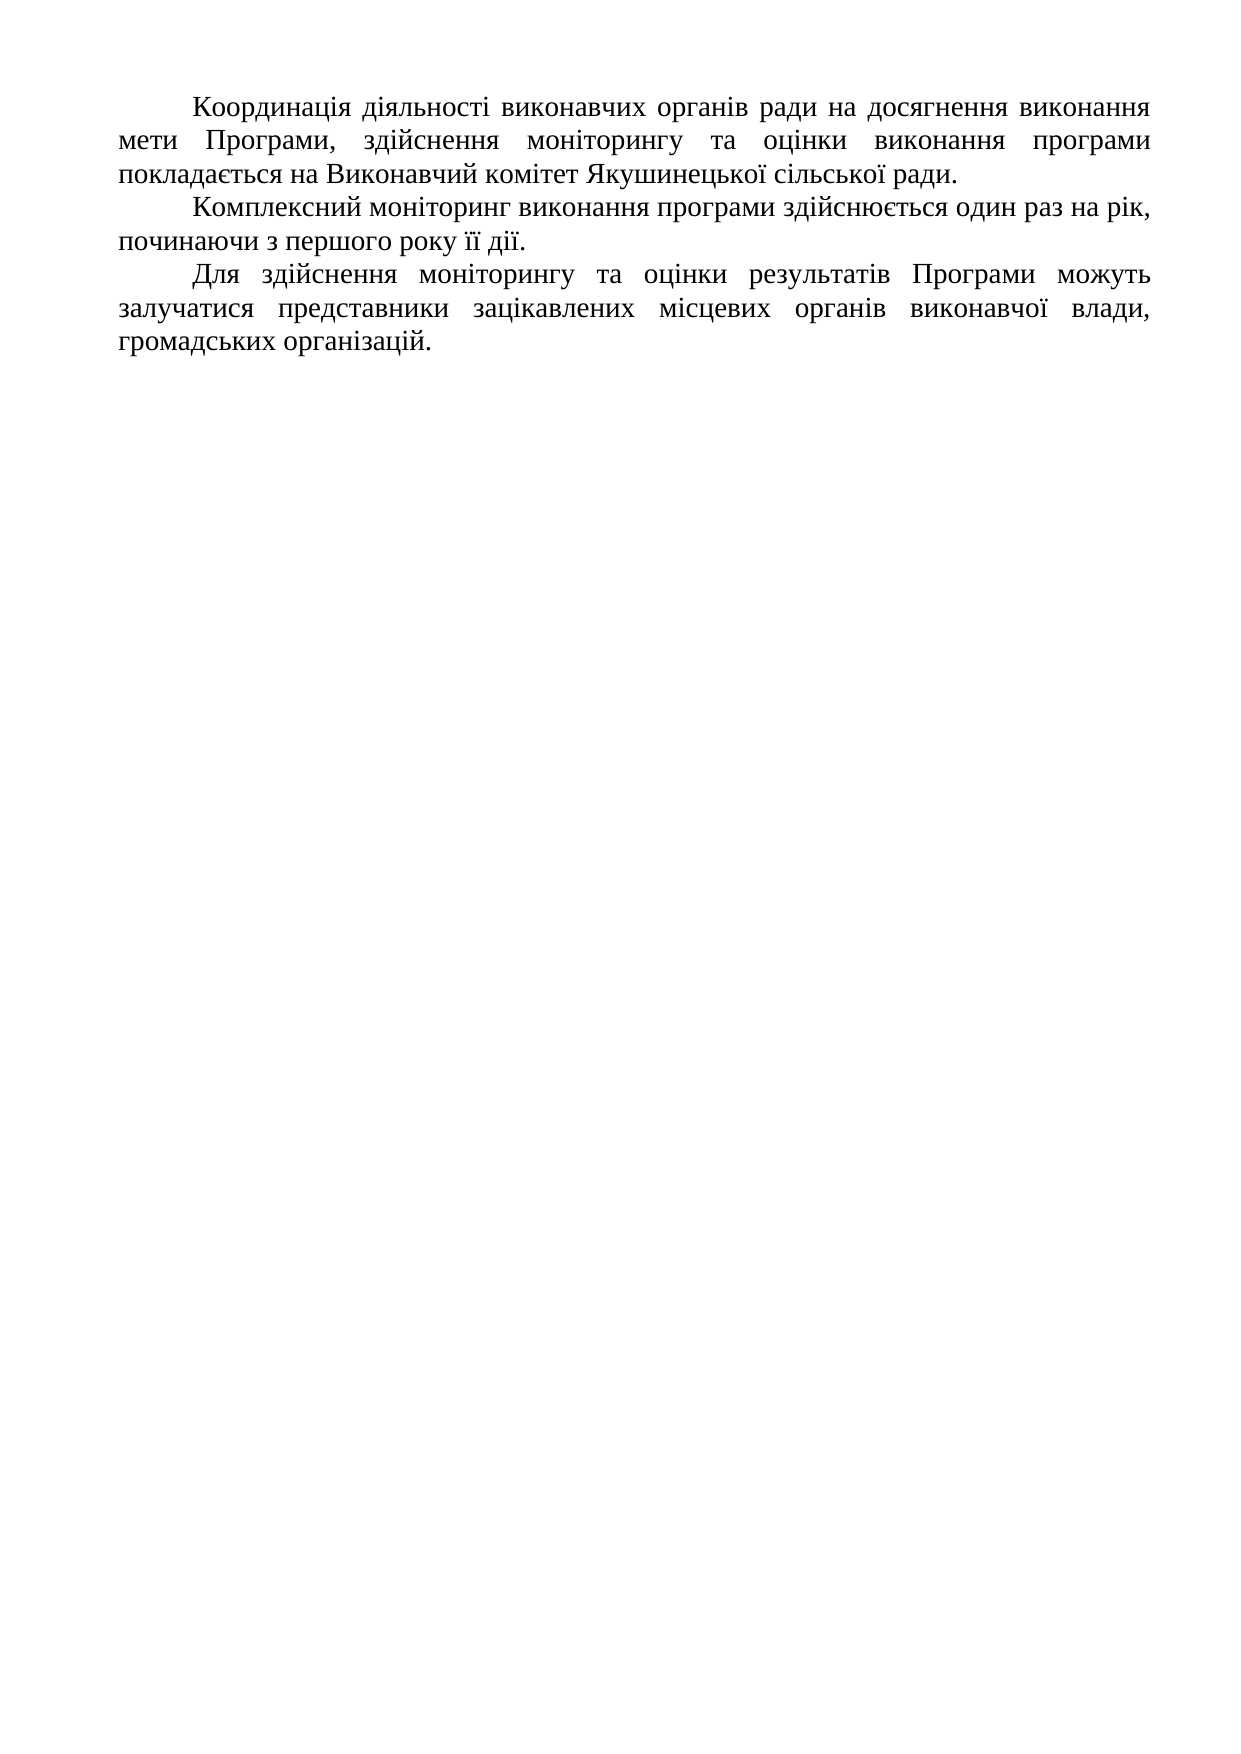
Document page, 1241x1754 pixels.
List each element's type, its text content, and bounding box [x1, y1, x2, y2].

text Координація діяльності виконавчих органів ради на досягнення виконання мети Програми, здійснення моніторингу та оцінки виконання програми покладається на Виконавчий комітет Якушинецької сільської ради. [118, 89, 1152, 189]
text Для здійснення моніторингу та оцінки результатів Програми можуть залучатися представники зацікавлених місцевих органів виконавчої влади, громадських організацій. [118, 256, 1152, 357]
text Комплексний моніторинг виконання програми здійснюється один раз на рік, починаючи з першого року її дії. [118, 189, 1152, 256]
